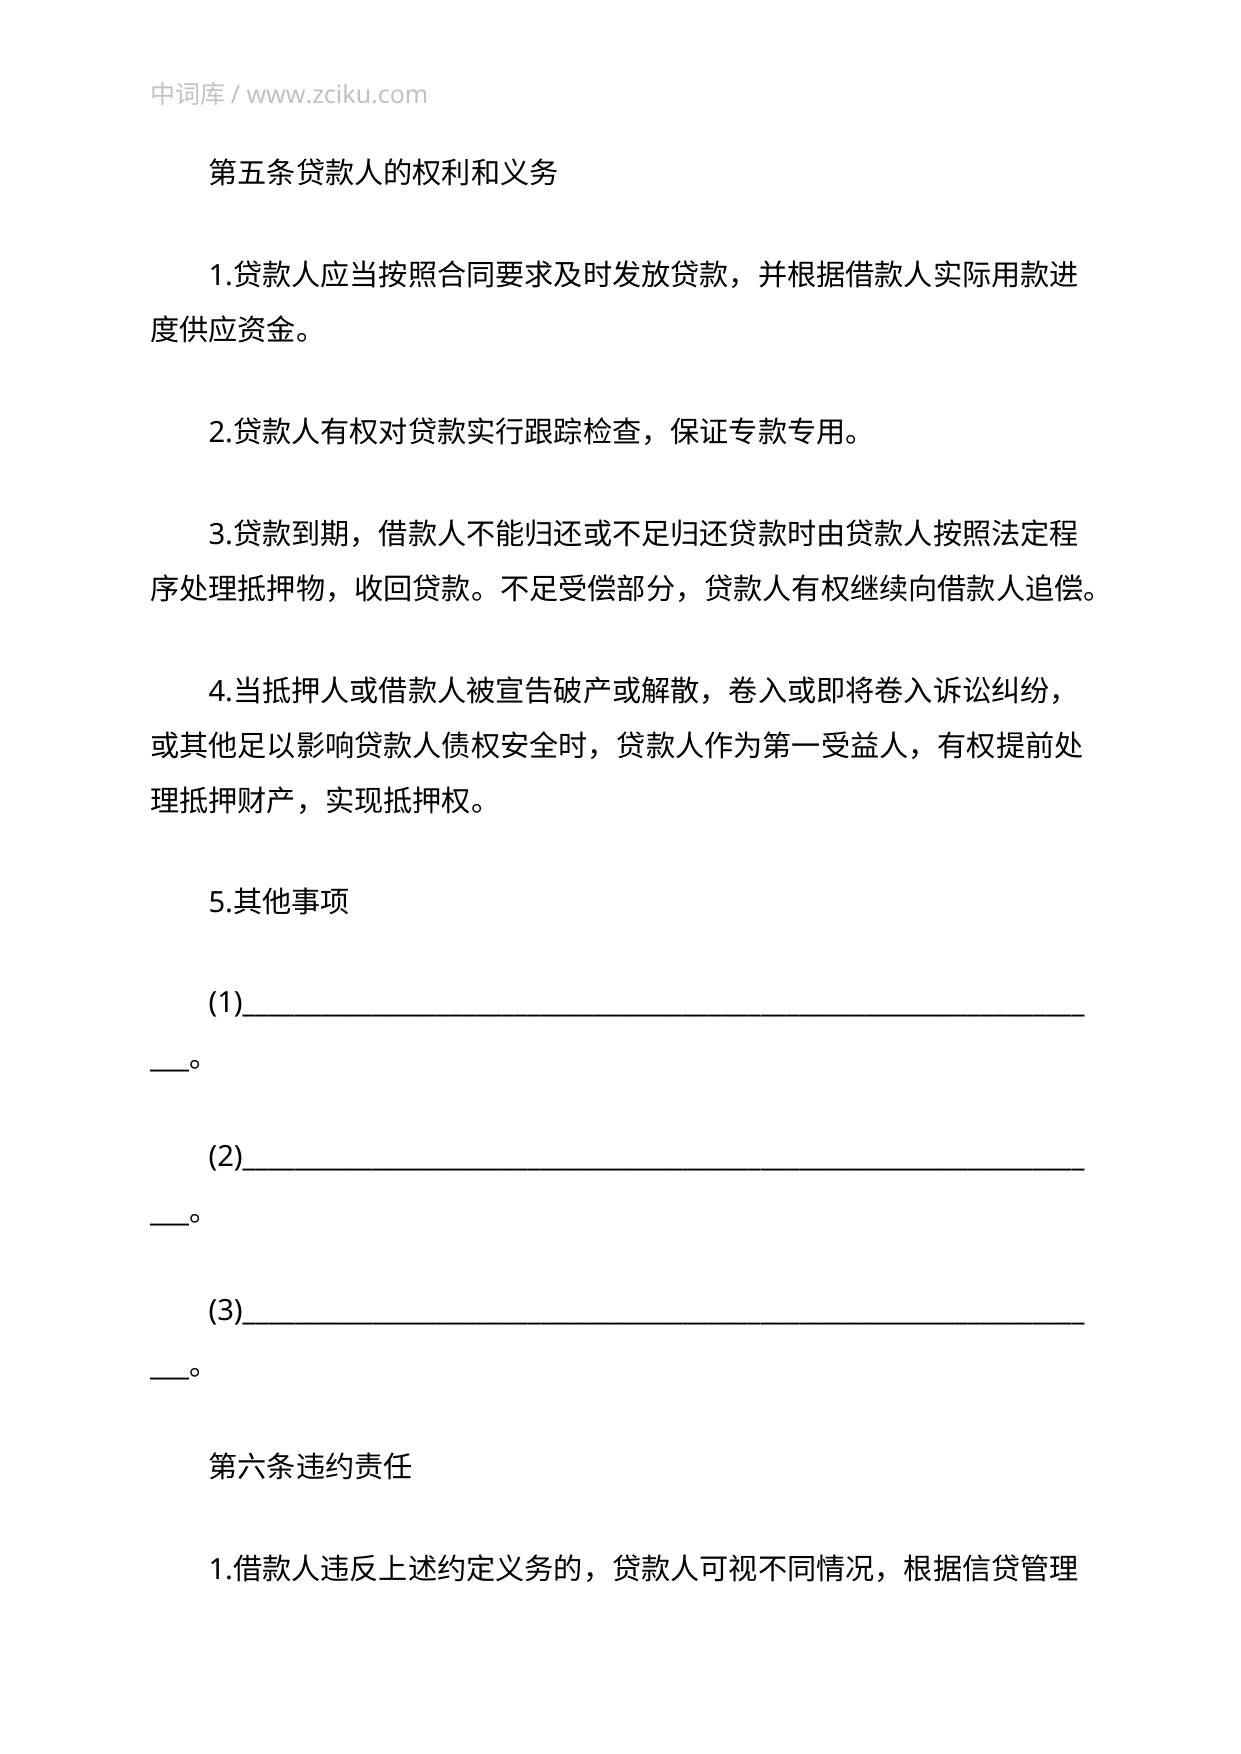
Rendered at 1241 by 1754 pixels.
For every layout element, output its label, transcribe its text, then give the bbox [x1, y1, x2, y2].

text (1)____________________________________________________________________。 [150, 981, 1090, 1076]
text (3)____________________________________________________________________。 [150, 1289, 1090, 1384]
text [150, 1546, 1090, 1588]
text 第五条贷款人的权利和义务 [150, 150, 1090, 192]
text (2)____________________________________________________________________。 [150, 1135, 1090, 1230]
text 2.贷款人有权对贷款实行跟踪检查，保证专款专用。 [150, 408, 1090, 451]
text 4.当抵押人或借款人被宣告破产或解散，卷入或即将卷入诉讼纠纷，或其他足以影响贷款人债权安全时，贷款人作为第一受益人，有权提前处理抵押财产，实现抵押权。 [150, 667, 1090, 819]
text 5.其他事项 [150, 879, 1090, 921]
text 3.贷款到期，借款人不能归还或不足归还贷款时由贷款人按照法定程序处理抵押物，收回贷款。不足受偿部分，贷款人有权继续向借款人追偿。 [150, 511, 1090, 608]
text 1.贷款人应当按照合同要求及时发放贷款，并根据借款人实际用款进度供应资金。 [150, 252, 1090, 349]
text 第六条违约责任 [150, 1444, 1090, 1486]
